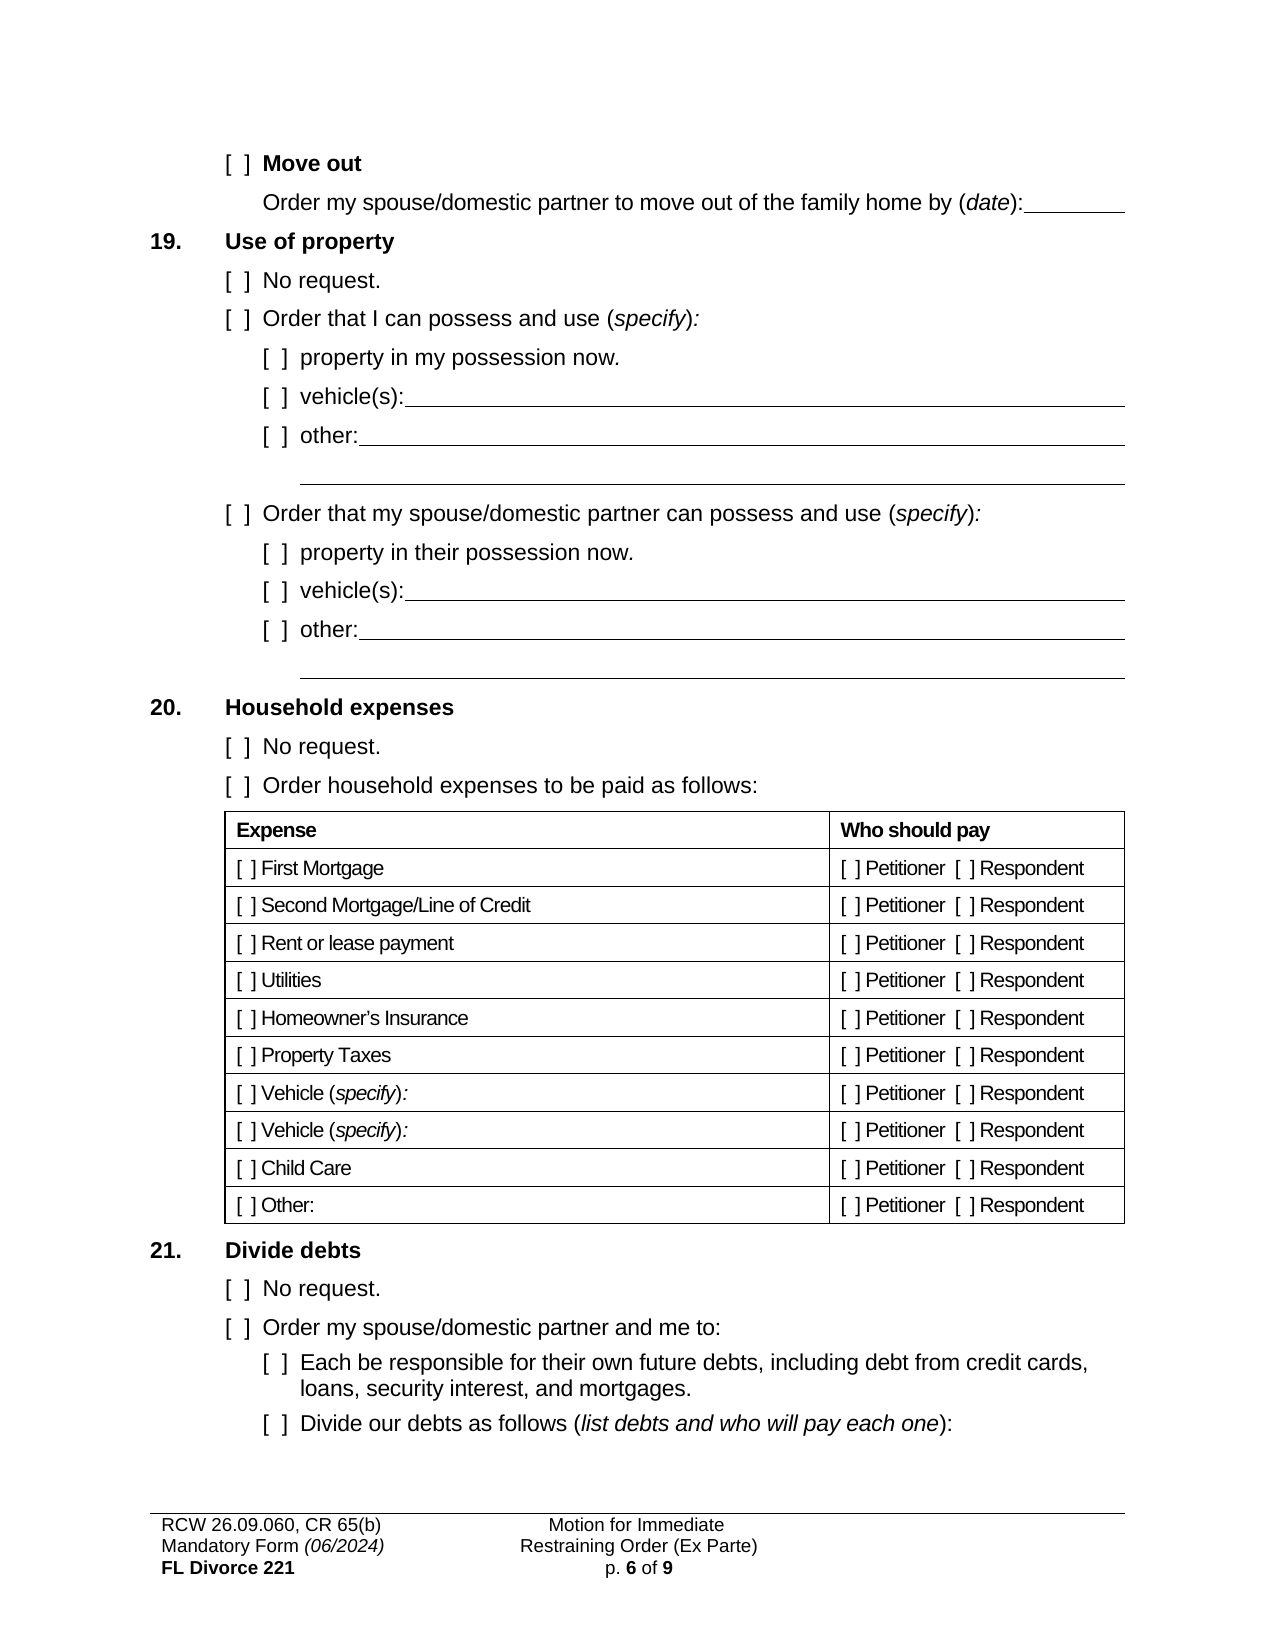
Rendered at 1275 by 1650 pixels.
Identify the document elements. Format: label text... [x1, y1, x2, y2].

list 19. Use of property [150, 228, 1125, 254]
text [ ] Move out [225, 150, 1125, 176]
text [ ] vehicle(s): [262, 383, 1125, 409]
table_cell [ ] Petitioner [ ] Respondent [830, 1149, 1124, 1186]
table_cell [ ] Child Care [226, 1149, 829, 1186]
text [ ] Each be responsible for their own future debts, including debt from credit cards, loans, security interest, and mortgages. [262, 1349, 1125, 1402]
table_cell [ ] Property Taxes [226, 1037, 829, 1073]
table_cell [ ] Petitioner [ ] Respondent [830, 1037, 1124, 1073]
text [ ] No request. [225, 733, 1125, 759]
table_cell [ ] Vehicle (specify): [226, 1074, 829, 1111]
text Order my spouse/domestic partner to move out of the family home by (date): [262, 189, 1125, 215]
text [ ] property in my possession now. [262, 344, 1125, 371]
table_cell [ ] Petitioner [ ] Respondent [830, 962, 1124, 998]
text [ ] other: [262, 616, 1125, 643]
table_cell [ ] Petitioner [ ] Respondent [830, 849, 1124, 886]
table_cell [ ] Petitioner [ ] Respondent [830, 887, 1124, 923]
table_cell [ ] Petitioner [ ] Respondent [830, 1074, 1124, 1111]
table_cell [ ] Rent or lease payment [226, 924, 829, 961]
text [ ] No request. [225, 1275, 1125, 1302]
table_header Expense [226, 812, 829, 848]
table_cell [ ] Petitioner [ ] Respondent [830, 1187, 1124, 1223]
text [ ] Order that I can possess and use (specify): [225, 305, 1125, 332]
table_cell [ ] Other: [226, 1187, 829, 1223]
table_cell [ ] Petitioner [ ] Respondent [830, 1112, 1124, 1148]
text [ ] Divide our debts as follows (list debts and who will pay each one): [262, 1410, 1125, 1436]
text [ ] property in their possession now. [262, 538, 1125, 565]
table_cell [ ] First Mortgage [226, 849, 829, 886]
text [ ] Order that my spouse/domestic partner can possess and use (specify): [225, 500, 1125, 526]
table_cell [ ] Petitioner [ ] Respondent [830, 924, 1124, 961]
text [ ] other: [262, 422, 1125, 448]
text [ ] Order my spouse/domestic partner and me to: [225, 1314, 1125, 1341]
table_cell [ ] Second Mortgage/Line of Credit [226, 887, 829, 923]
table_cell [ ] Homeowner’s Insurance [226, 999, 829, 1036]
list 20. Household expenses [150, 694, 1125, 720]
table_cell [ ] Utilities [226, 962, 829, 998]
text [ ] Order household expenses to be paid as follows: [225, 772, 1125, 798]
table_cell [ ] Vehicle (specify): [226, 1112, 829, 1148]
text [ ] vehicle(s): [262, 577, 1125, 604]
text [ ] No request. [225, 267, 1125, 293]
list 21. Divide debts [150, 1237, 1125, 1263]
table_header Who should pay [830, 812, 1124, 848]
table_cell [ ] Petitioner [ ] Respondent [830, 999, 1124, 1036]
